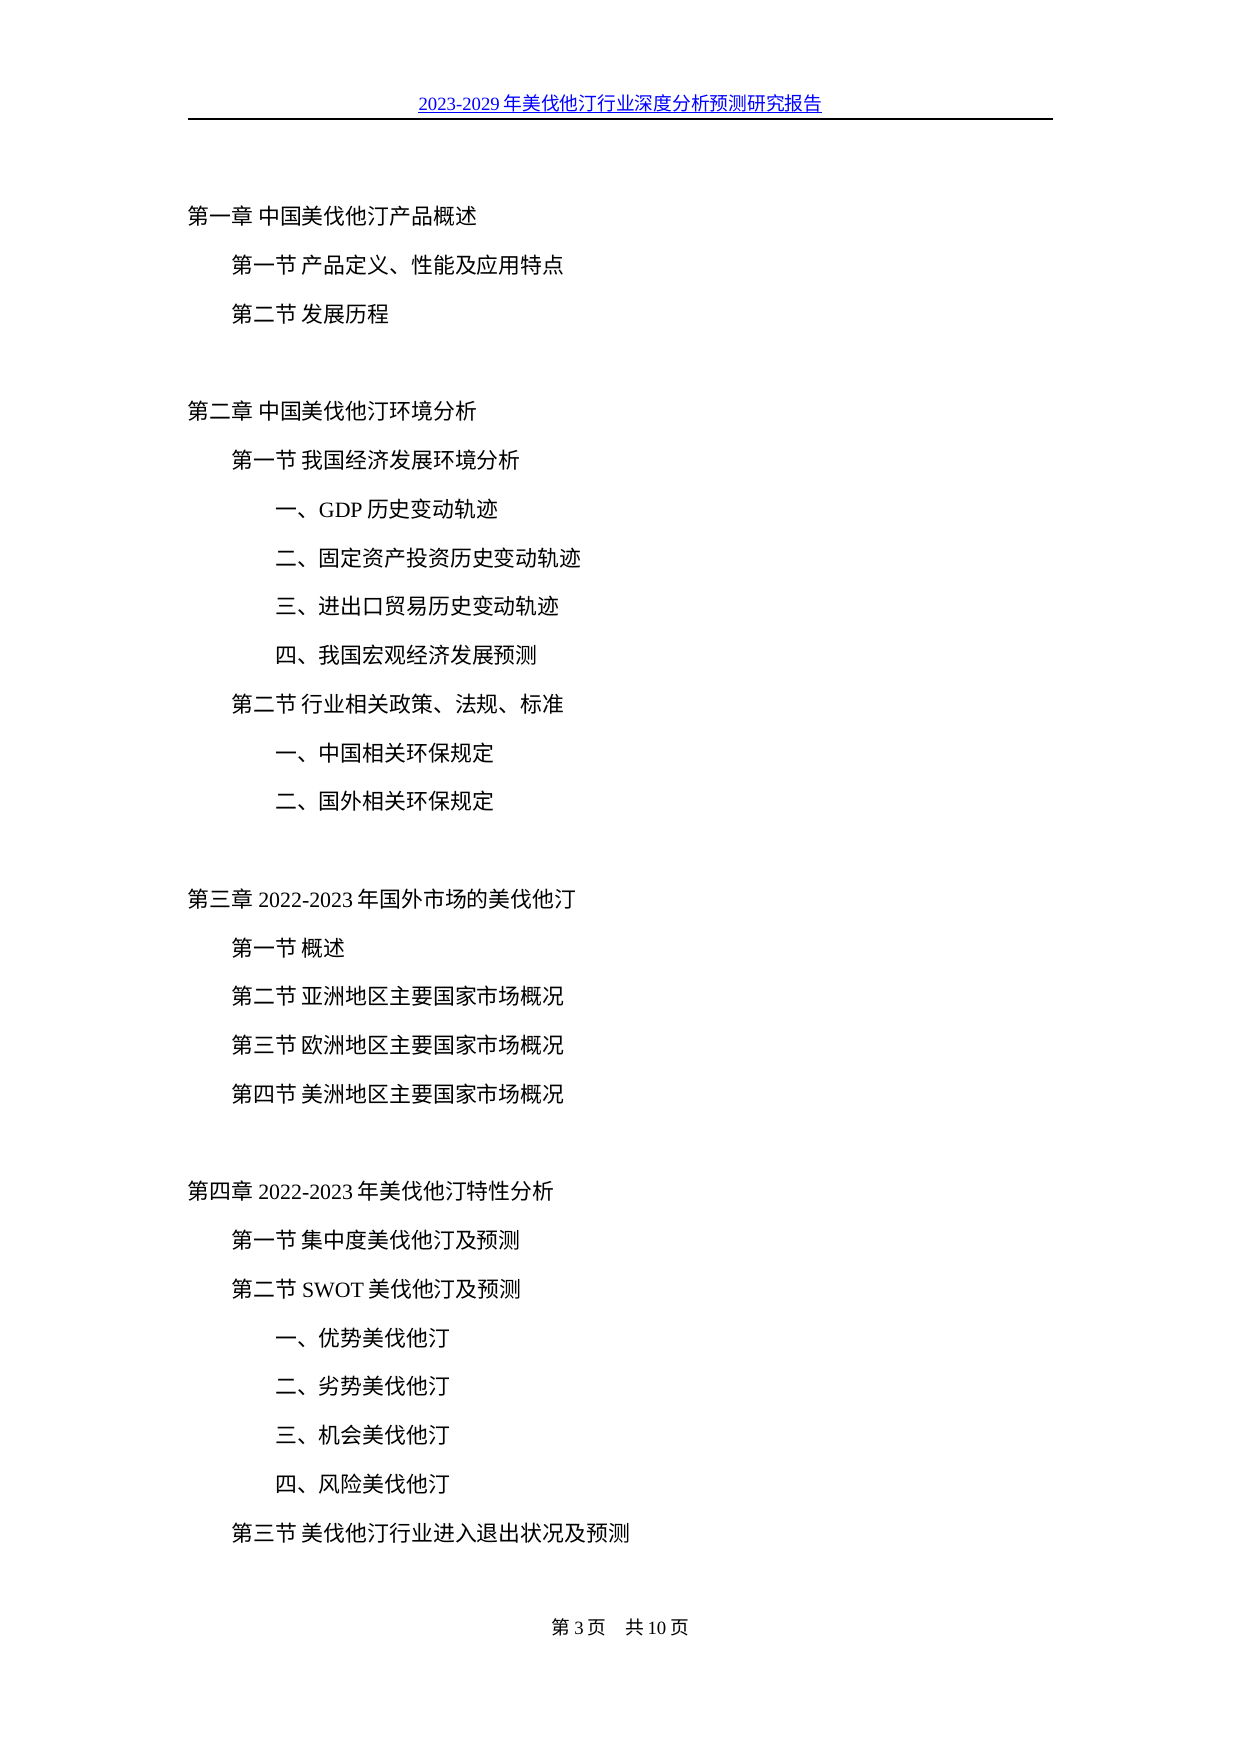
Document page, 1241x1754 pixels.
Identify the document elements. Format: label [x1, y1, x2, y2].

text [187, 150, 1053, 1548]
